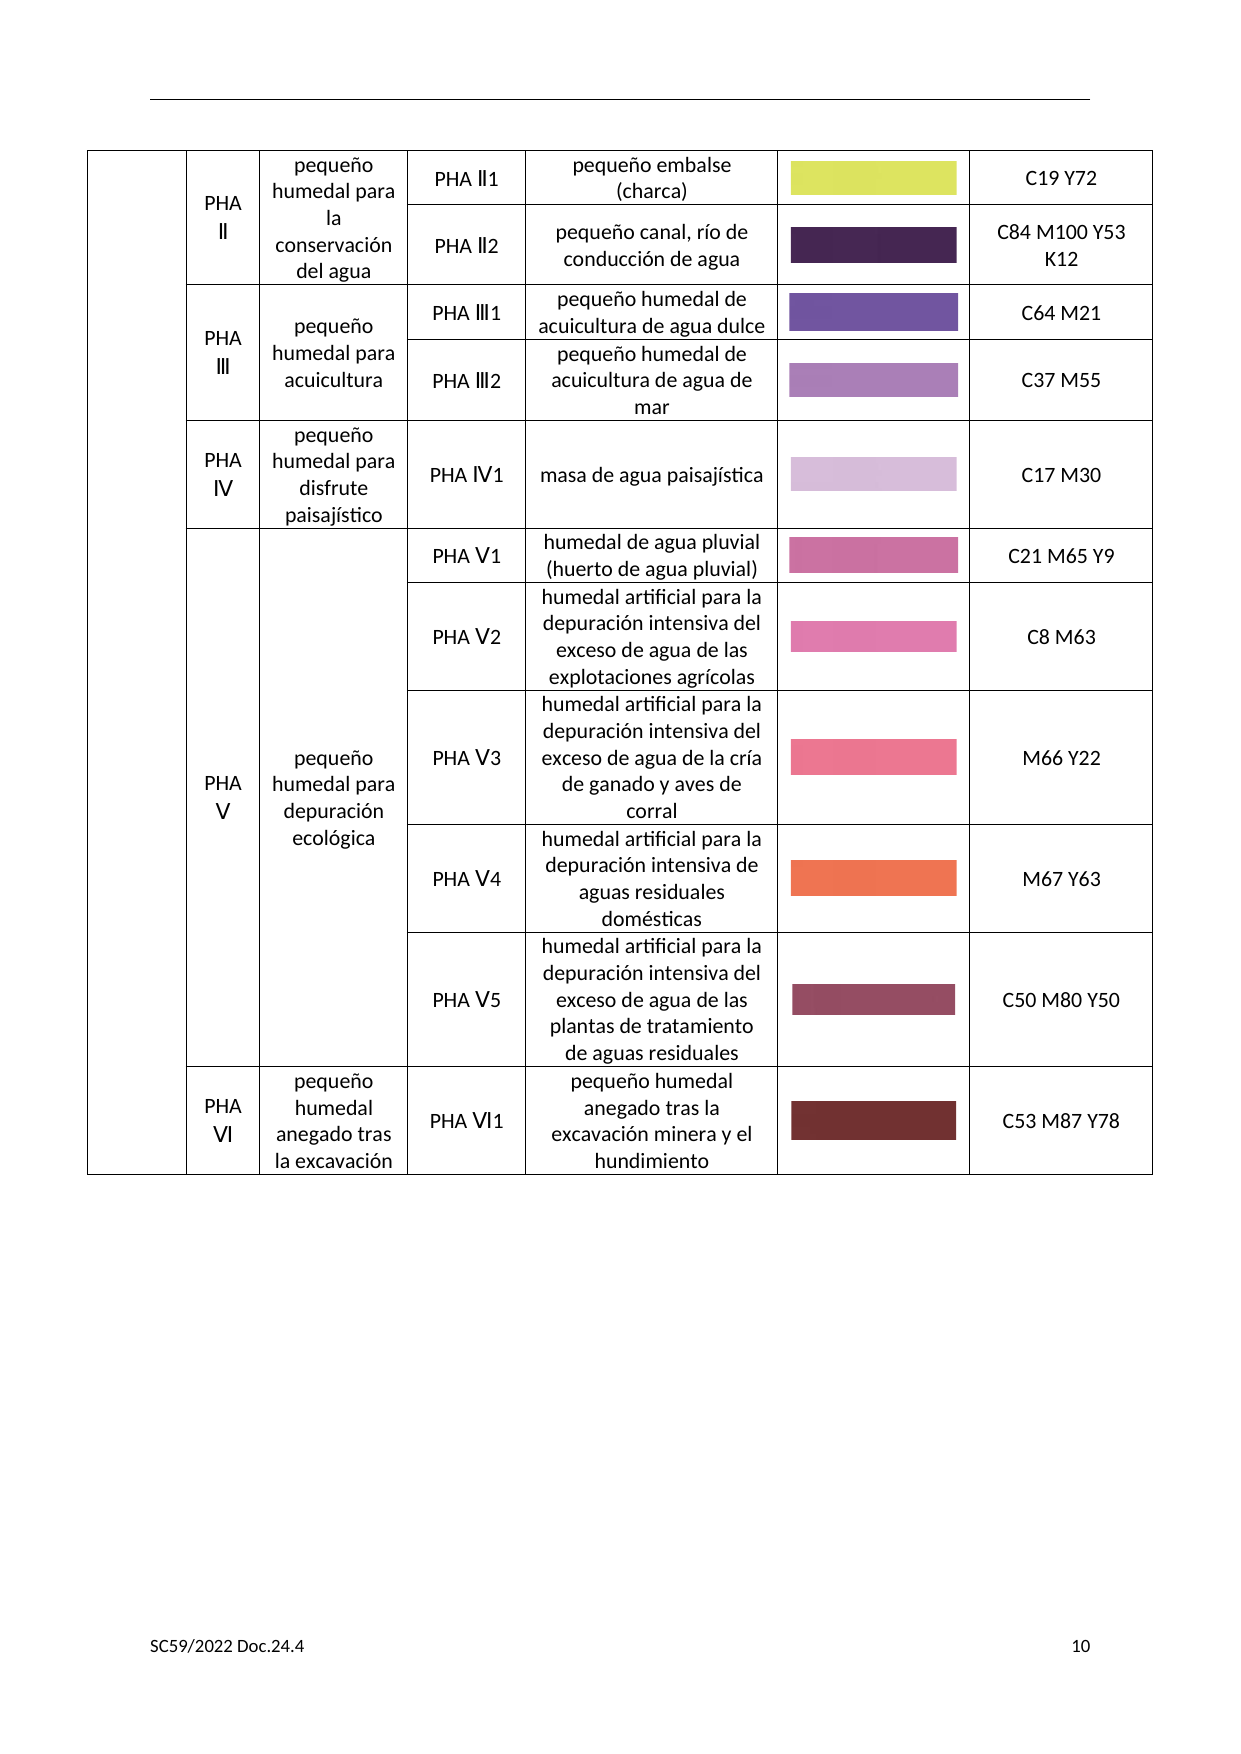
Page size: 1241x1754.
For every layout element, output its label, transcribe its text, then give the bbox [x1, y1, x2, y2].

table_cell PHA Ⅴ1 [408, 529, 525, 582]
table_cell [778, 285, 969, 339]
table_cell humedal artificial para la depuración intensiva del exceso de agua de las plantas de tratamiento de aguas residuales [526, 933, 777, 1066]
table_cell C64 M21 [970, 285, 1152, 339]
table_cell pequeño humedal de acuicultura de agua de mar [526, 340, 777, 420]
table_cell pequeño humedal de acuicultura de agua dulce [526, 285, 777, 339]
table_cell humedal artificial para la depuración intensiva del exceso de agua de la cría de ganado y aves de corral [526, 691, 777, 824]
table_cell PHA Ⅴ4 [408, 825, 525, 932]
table_cell PHA Ⅲ1 [408, 285, 525, 339]
table_cell humedal artificial para la depuración intensiva de aguas residuales domésticas [526, 825, 777, 932]
table_cell pequeño embalse (charca) [526, 151, 777, 204]
table_cell PHA Ⅱ2 [408, 205, 525, 284]
table_cell C37 M55 [970, 340, 1152, 420]
table_cell PHA Ⅱ [187, 151, 259, 284]
picture [790, 739, 957, 775]
table_cell PHA Ⅴ5 [408, 933, 525, 1066]
table_cell [778, 421, 969, 527]
table_cell PHA Ⅳ [187, 421, 259, 527]
table_cell [778, 933, 969, 1066]
table_cell [778, 691, 969, 824]
table_cell pequeño humedal para la conservación del agua [260, 151, 407, 284]
table_cell [778, 340, 969, 420]
table_cell C84 M100 Y53 K12 [970, 205, 1152, 284]
table_cell PHA Ⅴ [187, 529, 259, 1066]
table_cell pequeño canal, río de conducción de agua [526, 205, 777, 284]
picture [789, 537, 959, 573]
picture [789, 293, 959, 331]
table_cell masa de agua paisajística [526, 421, 777, 527]
table_cell PHA Ⅴ3 [408, 691, 525, 824]
table_cell C8 M63 [970, 583, 1152, 689]
picture [792, 984, 956, 1015]
table_cell PHA Ⅲ [187, 285, 259, 420]
picture [790, 860, 957, 896]
picture [790, 621, 957, 652]
table_cell pequeño humedal para acuicultura [260, 285, 407, 420]
table_cell pequeño humedal para depuración ecológica [260, 529, 407, 1066]
picture [789, 363, 959, 397]
table_cell C21 M65 Y9 [970, 529, 1152, 582]
table_cell PHA Ⅵ [187, 1067, 259, 1174]
table_cell pequeño humedal anegado tras la excavación minera y el hundimiento [526, 1067, 777, 1174]
table_cell [778, 1067, 969, 1174]
table_cell humedal de agua pluvial (huerto de agua pluvial) [526, 529, 777, 582]
table_cell [778, 205, 969, 284]
picture [790, 161, 957, 195]
table_cell pequeño humedal para disfrute paisajístico [260, 421, 407, 527]
table_cell [778, 529, 969, 582]
table_cell [778, 825, 969, 932]
table_cell C19 Y72 [970, 151, 1152, 204]
table_cell PHA Ⅴ2 [408, 583, 525, 689]
picture [790, 457, 957, 491]
table_cell humedal artificial para la depuración intensiva del exceso de agua de las explotaciones agrícolas [526, 583, 777, 689]
table_cell C50 M80 Y50 [970, 933, 1152, 1066]
picture [790, 227, 957, 263]
table_cell PHA Ⅵ1 [408, 1067, 525, 1174]
table_cell C53 M87 Y78 [970, 1067, 1152, 1174]
table_cell PHA Ⅱ1 [408, 151, 525, 204]
table_cell C17 M30 [970, 421, 1152, 527]
table_cell PHA Ⅲ2 [408, 340, 525, 420]
table_cell [778, 151, 969, 204]
table_cell PHA Ⅳ1 [408, 421, 525, 527]
table_cell [778, 583, 969, 689]
table_cell M66 Y22 [970, 691, 1152, 824]
picture [791, 1101, 957, 1140]
table_cell pequeño humedal anegado tras la excavación [260, 1067, 407, 1174]
table_cell M67 Y63 [970, 825, 1152, 932]
